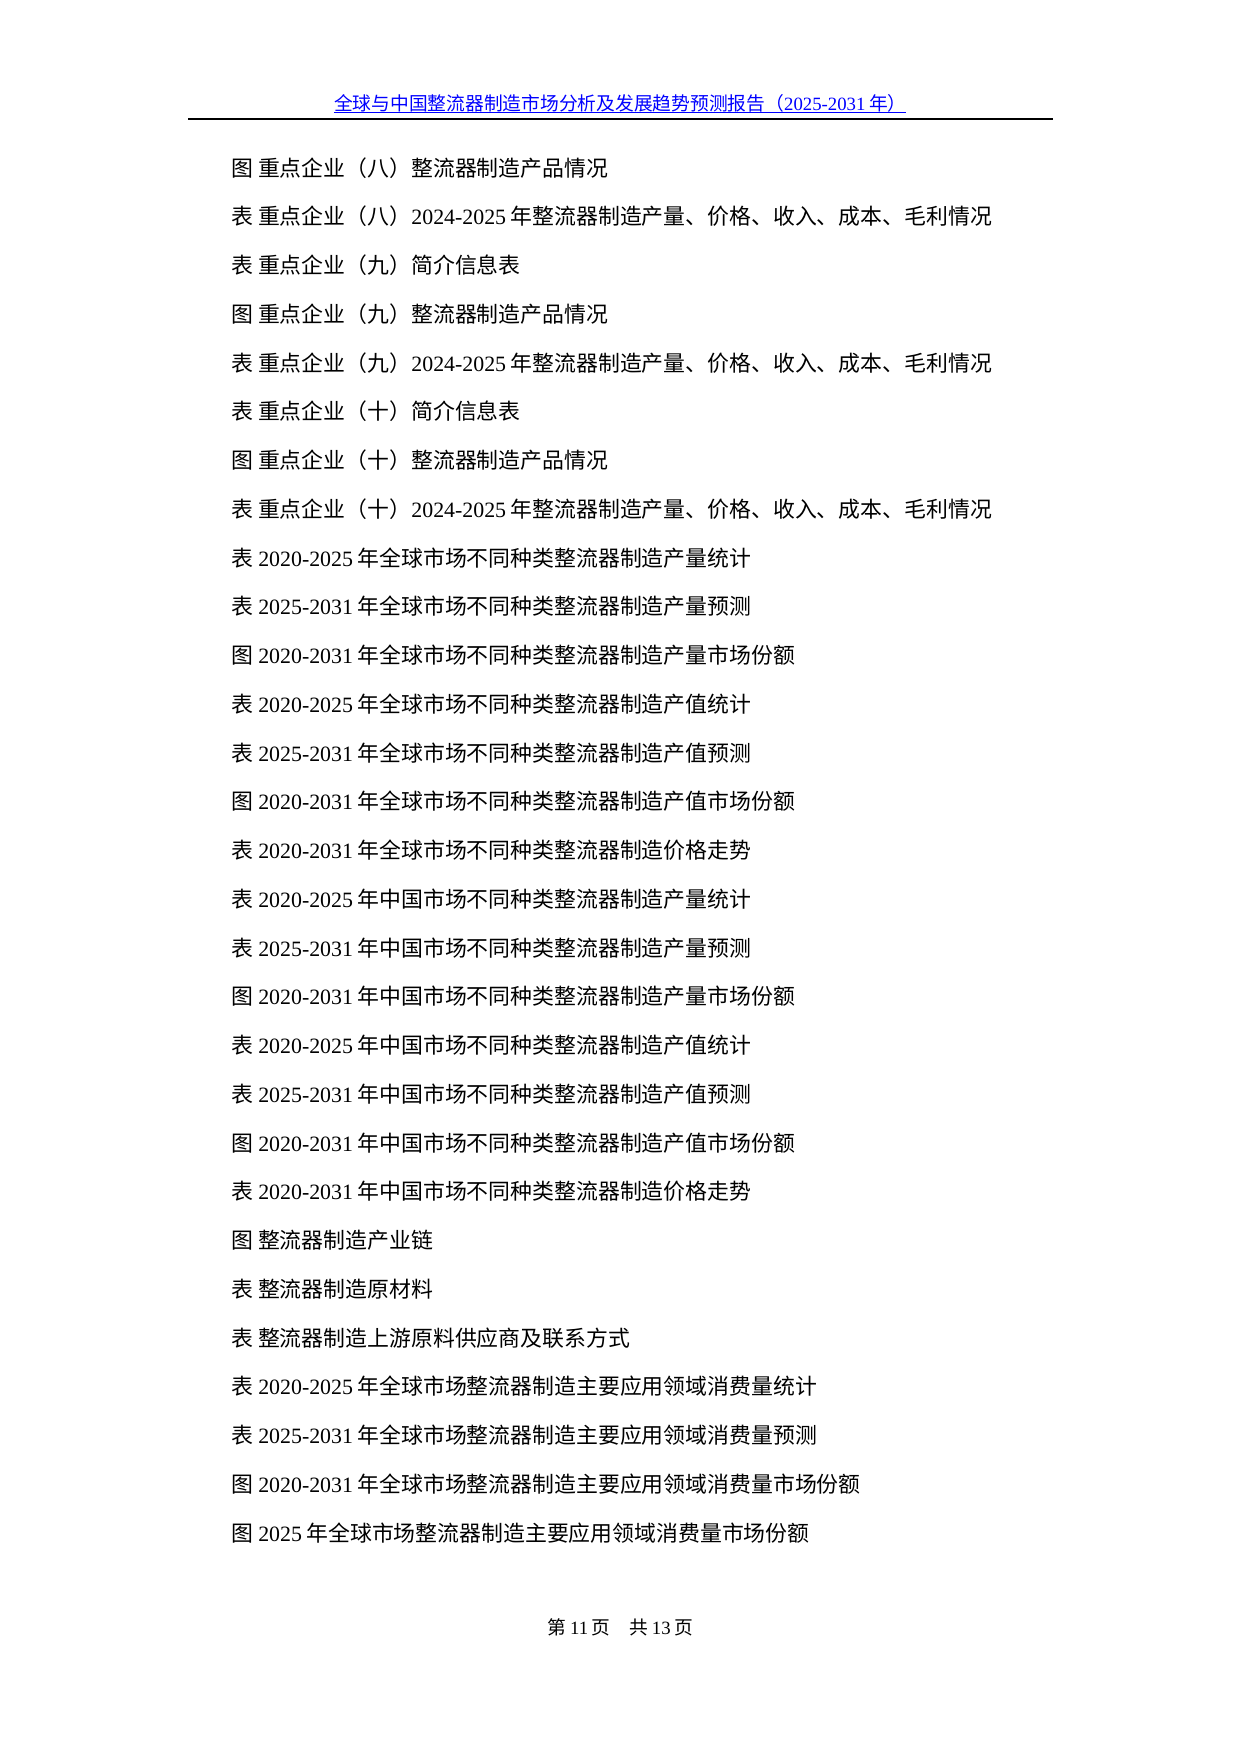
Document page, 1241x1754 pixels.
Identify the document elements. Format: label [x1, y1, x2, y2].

text [187, 150, 1053, 1548]
